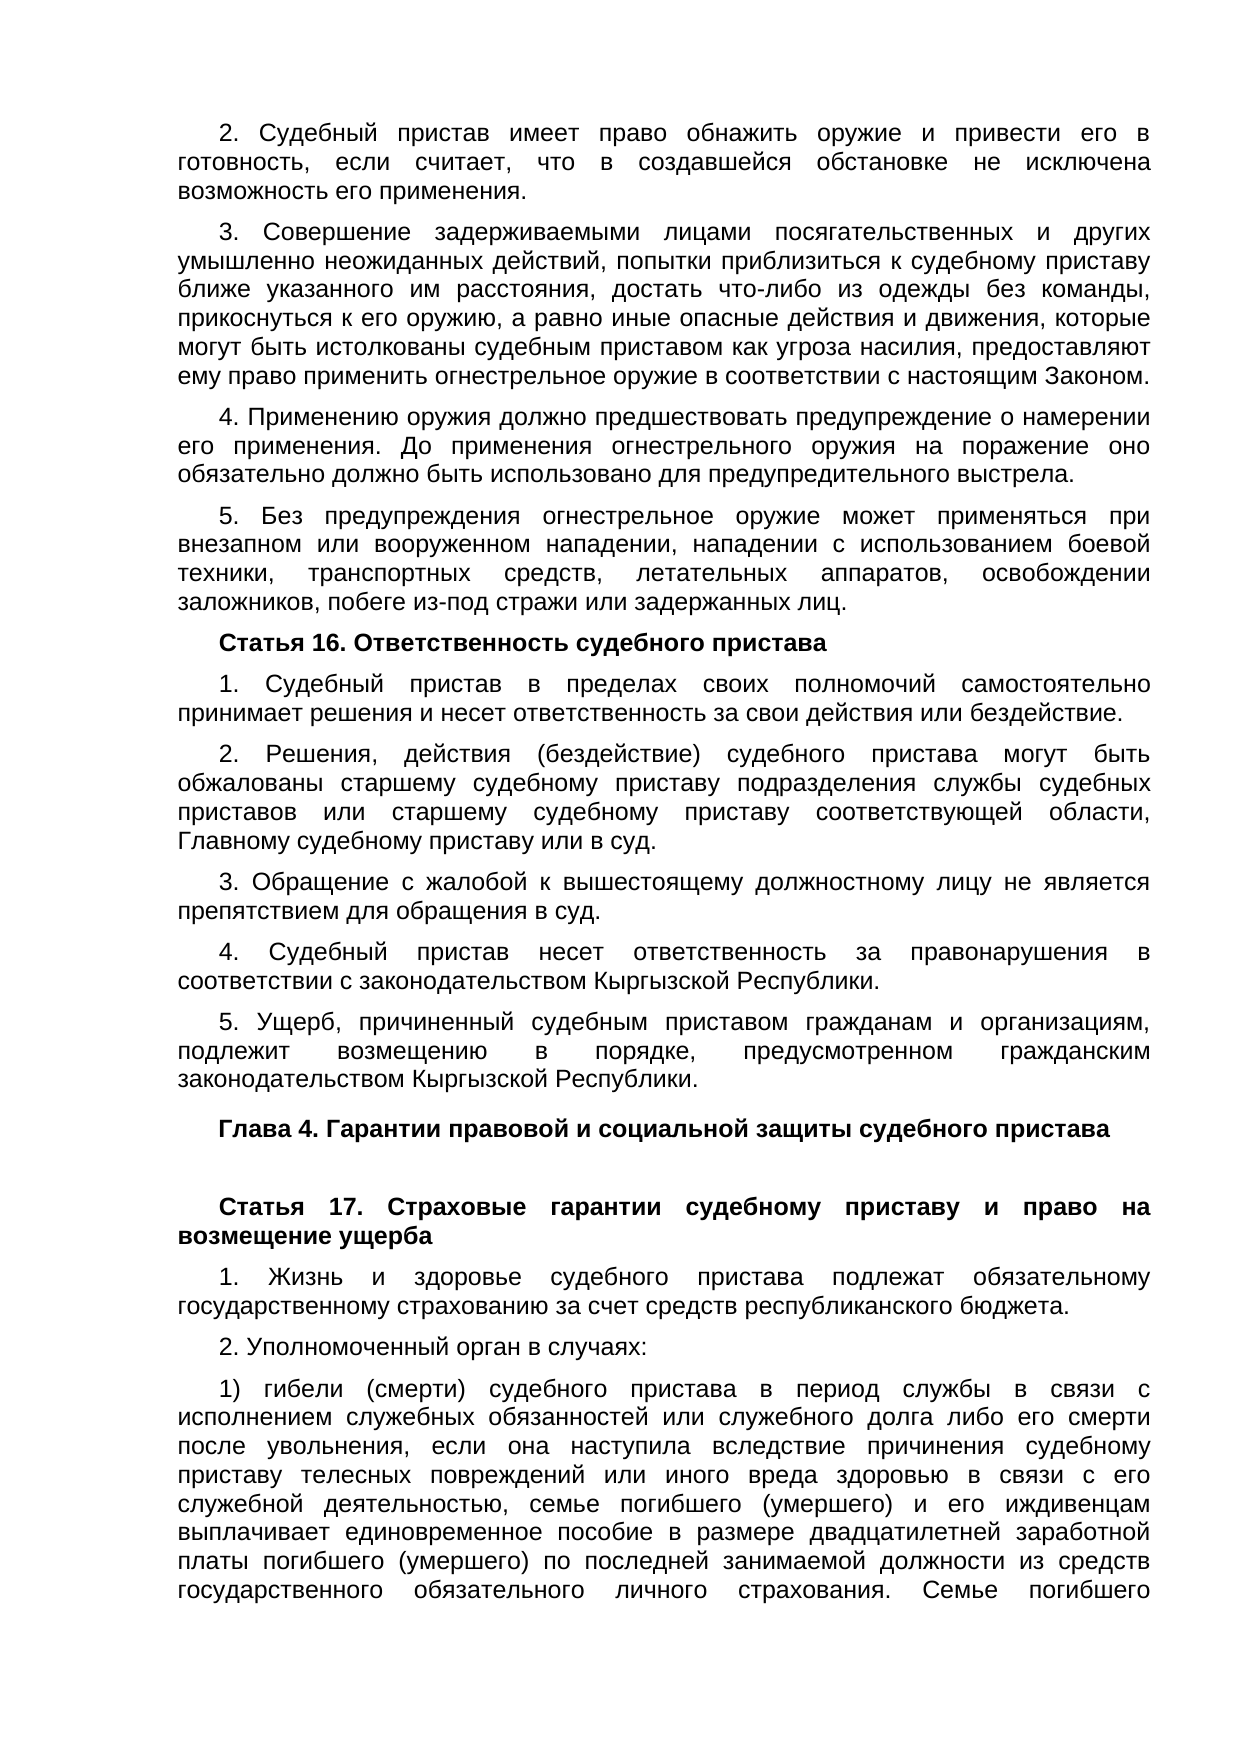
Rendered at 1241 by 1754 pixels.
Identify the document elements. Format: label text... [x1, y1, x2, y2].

text 1. Судебный пристав в пределах своих полномочий самостоятельно принимает решения и несет ответственность за свои действия или бездействие. [177, 669, 1152, 727]
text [177, 1373, 1152, 1603]
text 4. Применению оружия должно предшествовать предупреждение о намерении его применения. До применения огнестрельного оружия на поражение оно обязательно должно быть использовано для предупредительного выстрела. [177, 402, 1152, 488]
subtitle Глава 4. Гарантии правовой и социальной защиты судебного пристава [177, 1114, 1152, 1143]
text Статья 17. Страховые гарантии судебному приставу и право на возмещение ущерба [177, 1192, 1152, 1250]
text 3. Совершение задерживаемыми лицами посягательственных и других умышленно неожиданных действий, попытки приблизиться к судебному приставу ближе указанного им расстояния, достать что-либо из одежды без команды, прикоснуться к его оружию, а равно иные опасные действия и движения, которые могут быть истолкованы судебным приставом как угроза насилия, предоставляют ему право применить огнестрельное оружие в соответствии с настоящим Законом. [177, 217, 1152, 389]
text 5. Ущерб, причиненный судебным приставом гражданам и организациям, подлежит возмещению в порядке, предусмотренном гражданским законодательством Кыргызской Республики. [177, 1007, 1152, 1093]
text 5. Без предупреждения огнестрельное оружие может применяться при внезапном или вооруженном нападении, нападении с использованием боевой техники, транспортных средств, летательных аппаратов, освобождении заложников, побеге из-под стражи или задержанных лиц. [177, 501, 1152, 616]
text 3. Обращение с жалобой к вышестоящему должностному лицу не является препятствием для обращения в суд. [177, 867, 1152, 924]
text 1. Жизнь и здоровье судебного пристава подлежат обязательному государственному страхованию за счет средств республиканского бюджета. [177, 1262, 1152, 1320]
text Статья 16. Ответственность судебного пристава [177, 628, 1152, 657]
text 4. Судебный пристав несет ответственность за правонарушения в соответствии с законодательством Кыргызской Республики. [177, 937, 1152, 994]
text 2. Уполномоченный орган в случаях: [177, 1332, 1152, 1361]
text 2. Решения, действия (бездействие) судебного пристава могут быть обжалованы старшему судебному приставу подразделения службы судебных приставов или старшему судебному приставу соответствующей области, Главному судебному приставу или в суд. [177, 739, 1152, 854]
text 2. Судебный пристав имеет право обнажить оружие и привести его в готовность, если считает, что в создавшейся обстановке не исключена возможность его применения. [177, 118, 1152, 204]
